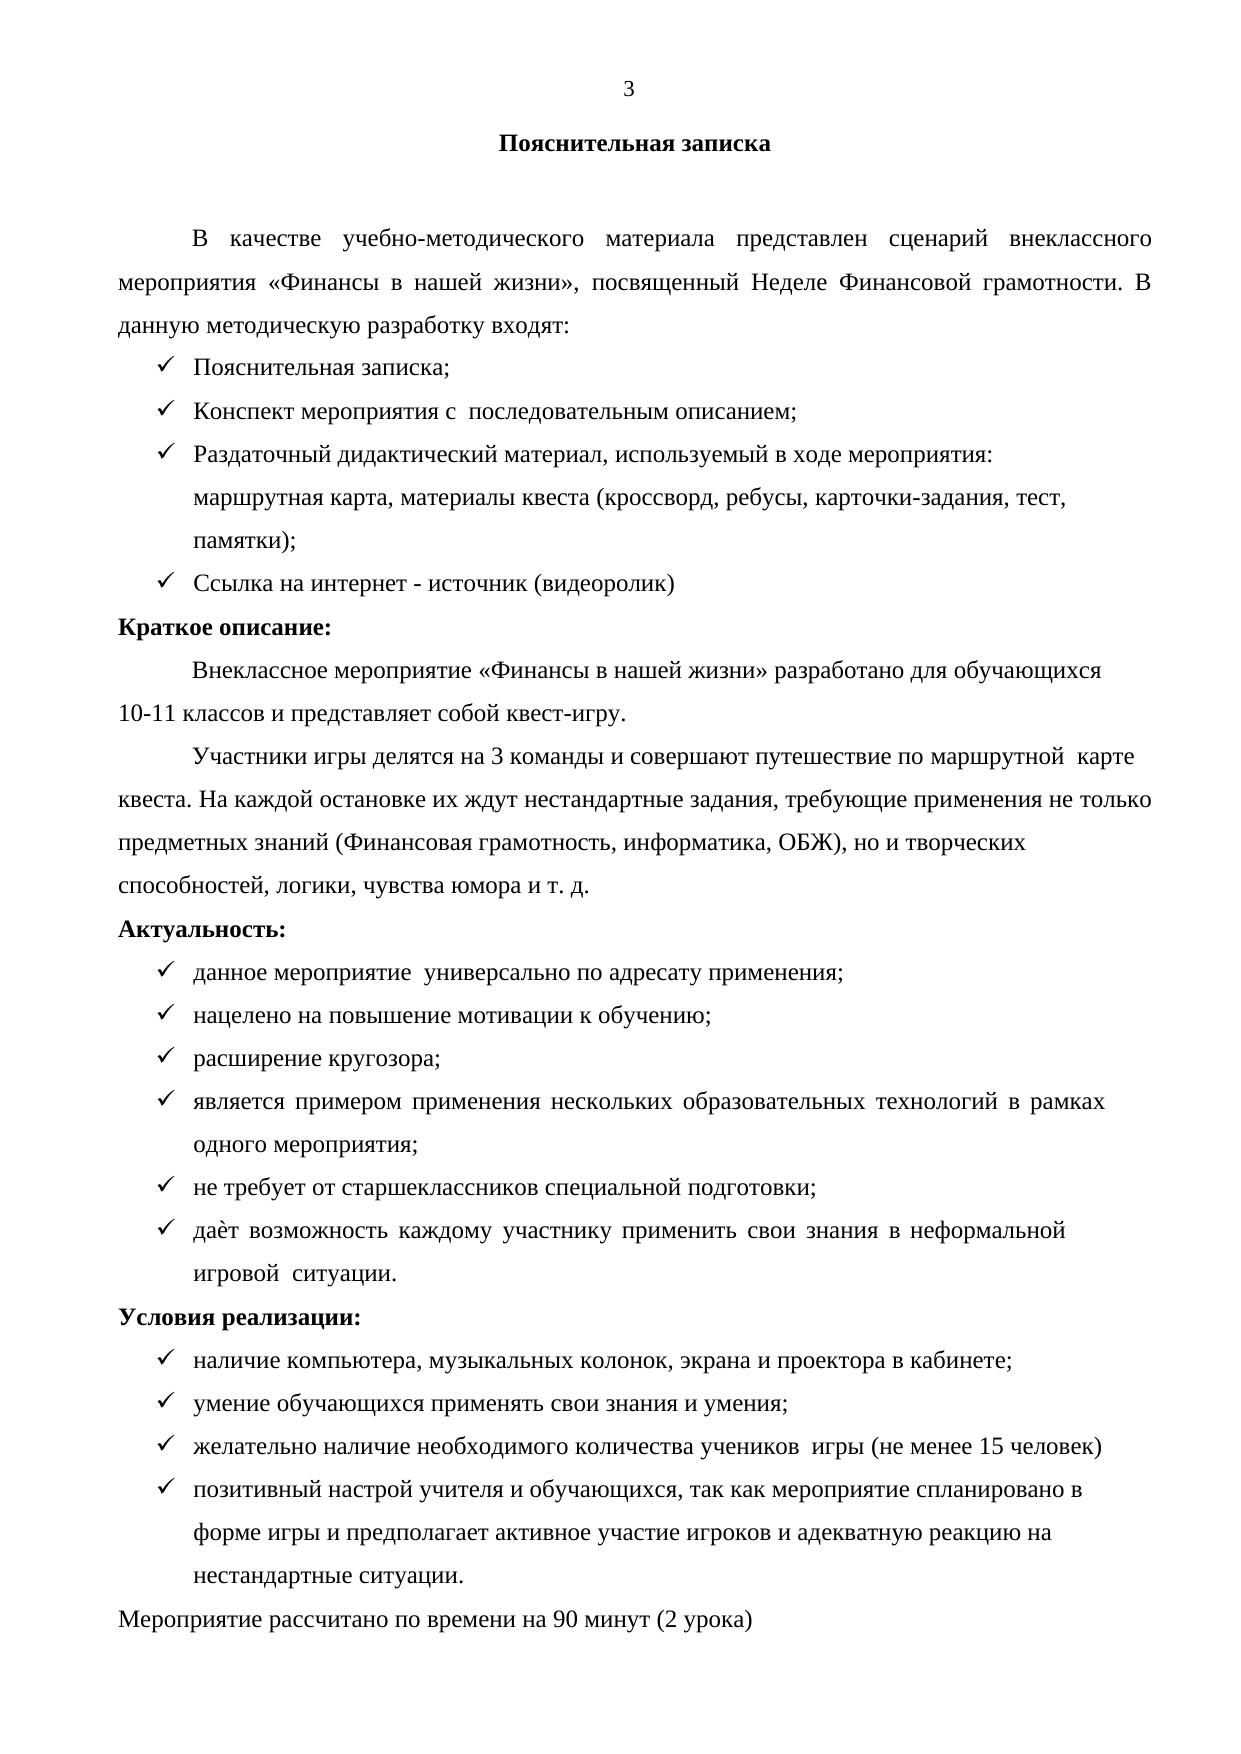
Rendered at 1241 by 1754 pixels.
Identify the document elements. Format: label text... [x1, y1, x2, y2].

text Актуальность: [118, 914, 1230, 943]
text Условия реализации: [118, 1302, 1230, 1331]
list даѐт возможность каждому участнику применить свои знания в неформальной игровой ситуации. [156, 1215, 1151, 1287]
list расширение кругозора; [155, 1043, 1230, 1072]
list умение обучающихся применять свои знания и умения; [155, 1388, 1230, 1417]
list Пояснительная записка; [155, 353, 1230, 382]
list не требует от старшеклассников специальной подготовки; [155, 1172, 1230, 1201]
list Конспект мероприятия с последовательным описанием; [155, 396, 1230, 425]
text Мероприятие рассчитано по времени на 90 минут (2 урока) [118, 1604, 1230, 1632]
list желательно наличие необходимого количества учеников игры (не менее 15 человек) [155, 1431, 1230, 1460]
text В качестве учебно-методического материала представлен сценарий внеклассного мероприятия «Финансы в нашей жизни», посвященный Неделе Финансовой грамотности. В данную методическую разработку входят: [118, 223, 1152, 338]
list данное мероприятие универсально по адресату применения; [155, 957, 1230, 985]
text Внеклассное мероприятие «Финансы в нашей жизни» разработано для обучающихся 10-11 классов и представляет собой квест-игру. [118, 655, 1141, 727]
list нацелено на повышение мотивации к обучению; [155, 1000, 1230, 1028]
text Краткое описание: [118, 612, 1230, 641]
text Участники игры делятся на 3 команды и совершают путешествие по маршрутной карте квеста. На каждой остановке их ждут нестандартные задания, требующие применения не только предметных знаний (Финансовая грамотность, информатика, ОБЖ), но и творческих способностей, логики, чувства юмора и т. д. [118, 741, 1152, 899]
subtitle Пояснительная записка [218, 128, 1051, 156]
list Раздаточный дидактический материал, используемый в ходе мероприятия: маршрутная карта, материалы квеста (кроссворд, ребусы, карточки-задания, тест, памятки); [156, 439, 1129, 554]
list позитивный настрой учителя и обучающихся, так как мероприятие спланировано в форме игры и предполагает активное участие игроков и адекватную реакцию на нестандартные ситуации. [156, 1474, 1113, 1589]
list является примером применения нескольких образовательных технологий в рамках одного мероприятия; [156, 1086, 1151, 1158]
list наличие компьютера, музыкальных колонок, экрана и проектора в кабинете; [155, 1345, 1230, 1374]
list Ссылка на интернет - источник (видеоролик) [155, 568, 1230, 597]
